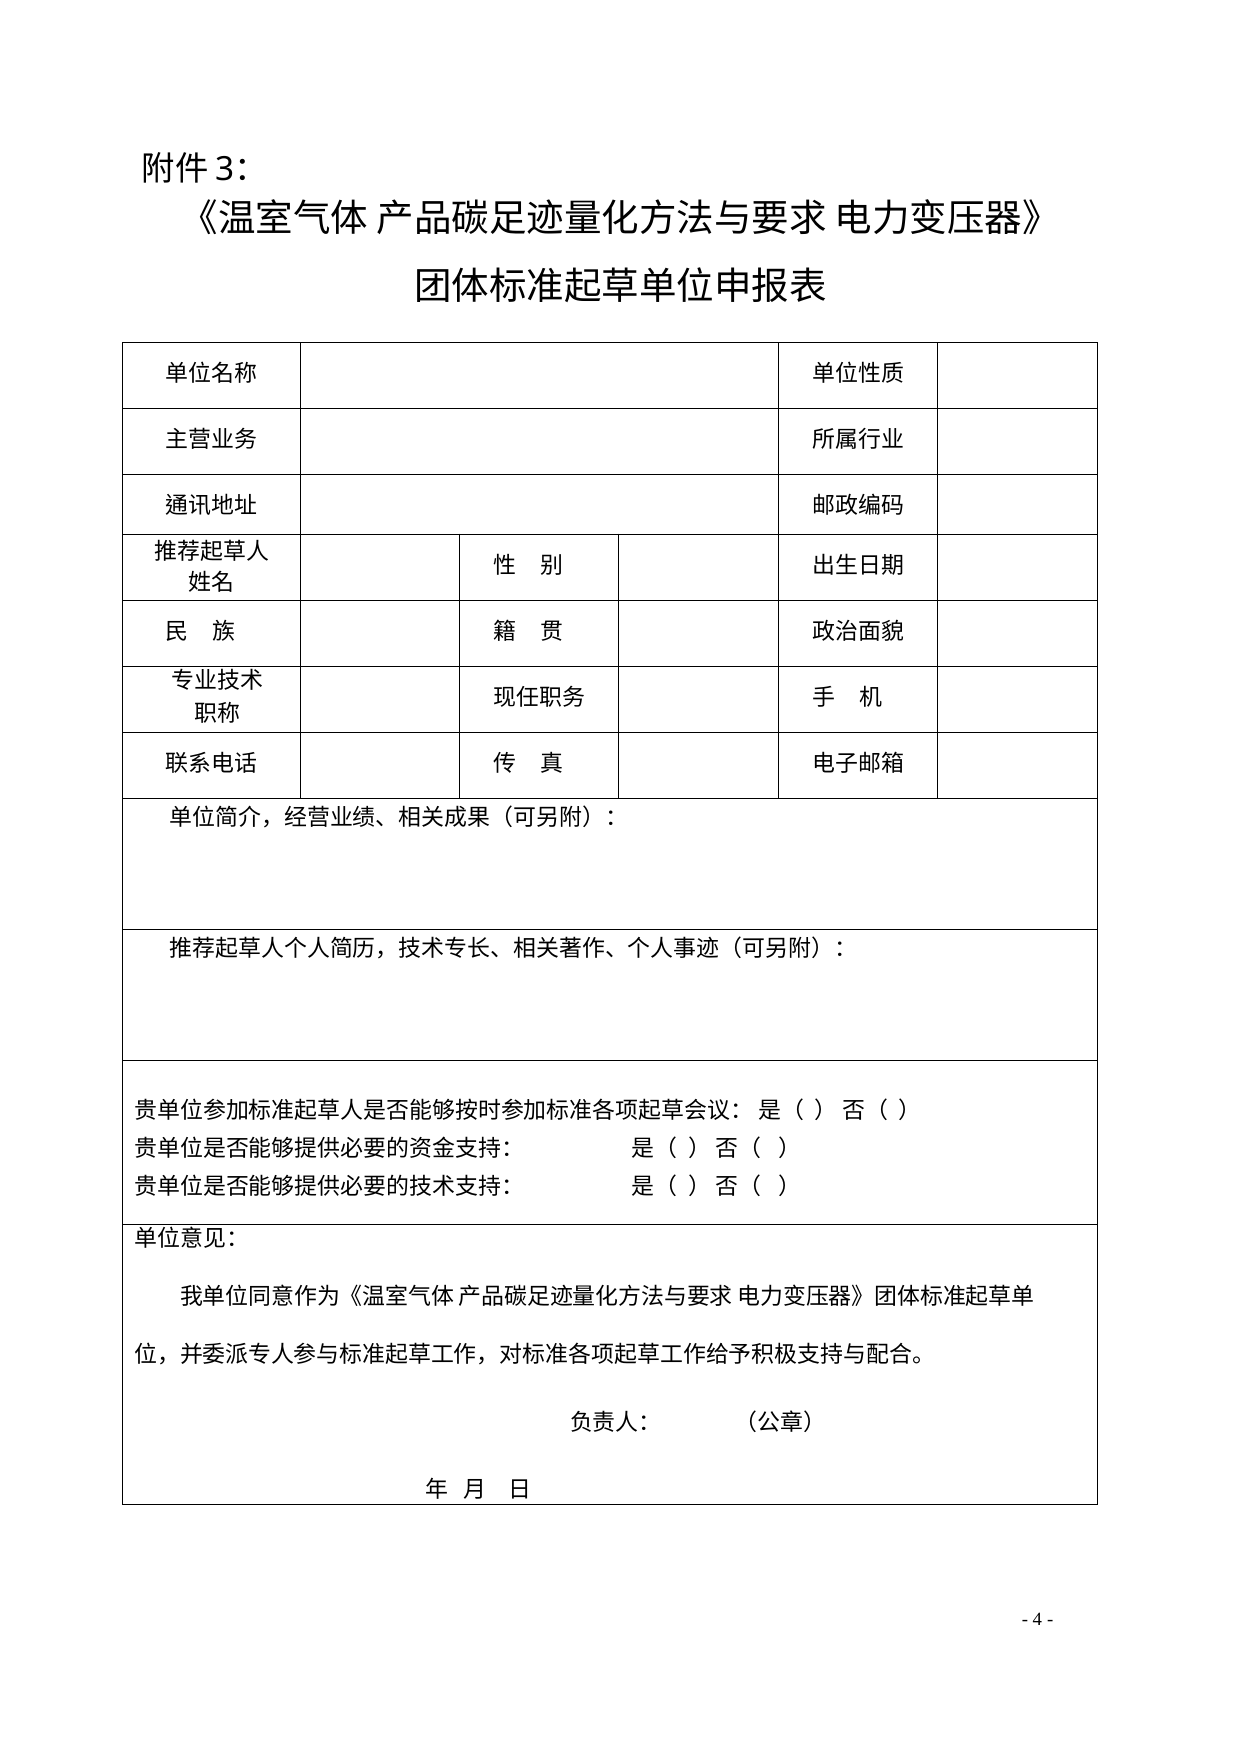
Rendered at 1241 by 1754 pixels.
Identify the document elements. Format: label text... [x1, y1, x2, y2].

table_cell 通讯地址 [123, 475, 300, 533]
table_cell 专业技术 职称 [123, 667, 300, 732]
table_cell 性 别 [460, 535, 618, 600]
table_cell [619, 667, 778, 732]
table_cell 电子邮箱 [779, 733, 937, 798]
table_cell 籍 贯 [460, 601, 618, 666]
table_cell 出生日期 [779, 535, 937, 600]
table_cell [938, 733, 1097, 798]
table_cell 传 真 [460, 733, 618, 798]
table_header [301, 343, 778, 408]
table_cell 推荐起草人个人简历，技术专长、相关著作、个人事迹（可另附）： [123, 930, 1097, 1060]
table_cell [938, 667, 1097, 732]
table_cell 现任职务 [460, 667, 618, 732]
table_header 单位名称 [123, 343, 300, 408]
table_cell [301, 409, 778, 474]
text 附件3： [142, 150, 1128, 188]
table_cell [938, 601, 1097, 666]
table_header 单位性质 [779, 343, 937, 408]
table_cell 联系电话 [123, 733, 300, 798]
table_cell 贵单位参加标准起草人是否能够按时参加标准各项起草会议： 是（ ） 否（ ） 贵单位是否能够提供必要的资金支持： 是（ ） 否（ ） 贵单位是否能够提供必要的技术支持： 是（ ） 否（ ） [123, 1061, 1097, 1224]
table_header [938, 343, 1097, 408]
table_cell 手 机 [779, 667, 937, 732]
table_cell [619, 601, 778, 666]
table_cell [619, 535, 778, 600]
table_cell 推荐起草人 姓名 [123, 535, 300, 600]
table_cell [938, 475, 1097, 533]
table_cell 政治面貌 [779, 601, 937, 666]
subtitle 团体标准起草单位申报表 [112, 256, 1128, 310]
table_cell [301, 733, 459, 798]
table_cell 单位简介，经营业绩、相关成果（可另附）： [123, 799, 1097, 929]
table_cell 民 族 [123, 601, 300, 666]
table_cell [301, 475, 778, 533]
table_cell [938, 409, 1097, 474]
table_cell 单位意见： 我单位同意作为《温室气体 产品碳足迹量化方法与要求 电力变压器》团体标准起草单位，并委派专人参与标准起草工作，对标准各项起草工作给予积极支持与配合。 负责人： （公章） 年 月 日 [123, 1225, 1097, 1504]
table_cell [938, 535, 1097, 600]
table_cell 所属行业 [779, 409, 937, 474]
subtitle 《温室气体 产品碳足迹量化方法与要求 电力变压器》 [112, 188, 1128, 243]
table_cell [301, 667, 459, 732]
table_cell [301, 601, 459, 666]
table_cell [619, 733, 778, 798]
table_cell [301, 535, 459, 600]
table_cell 主营业务 [123, 409, 300, 474]
table_cell 邮政编码 [779, 475, 937, 533]
